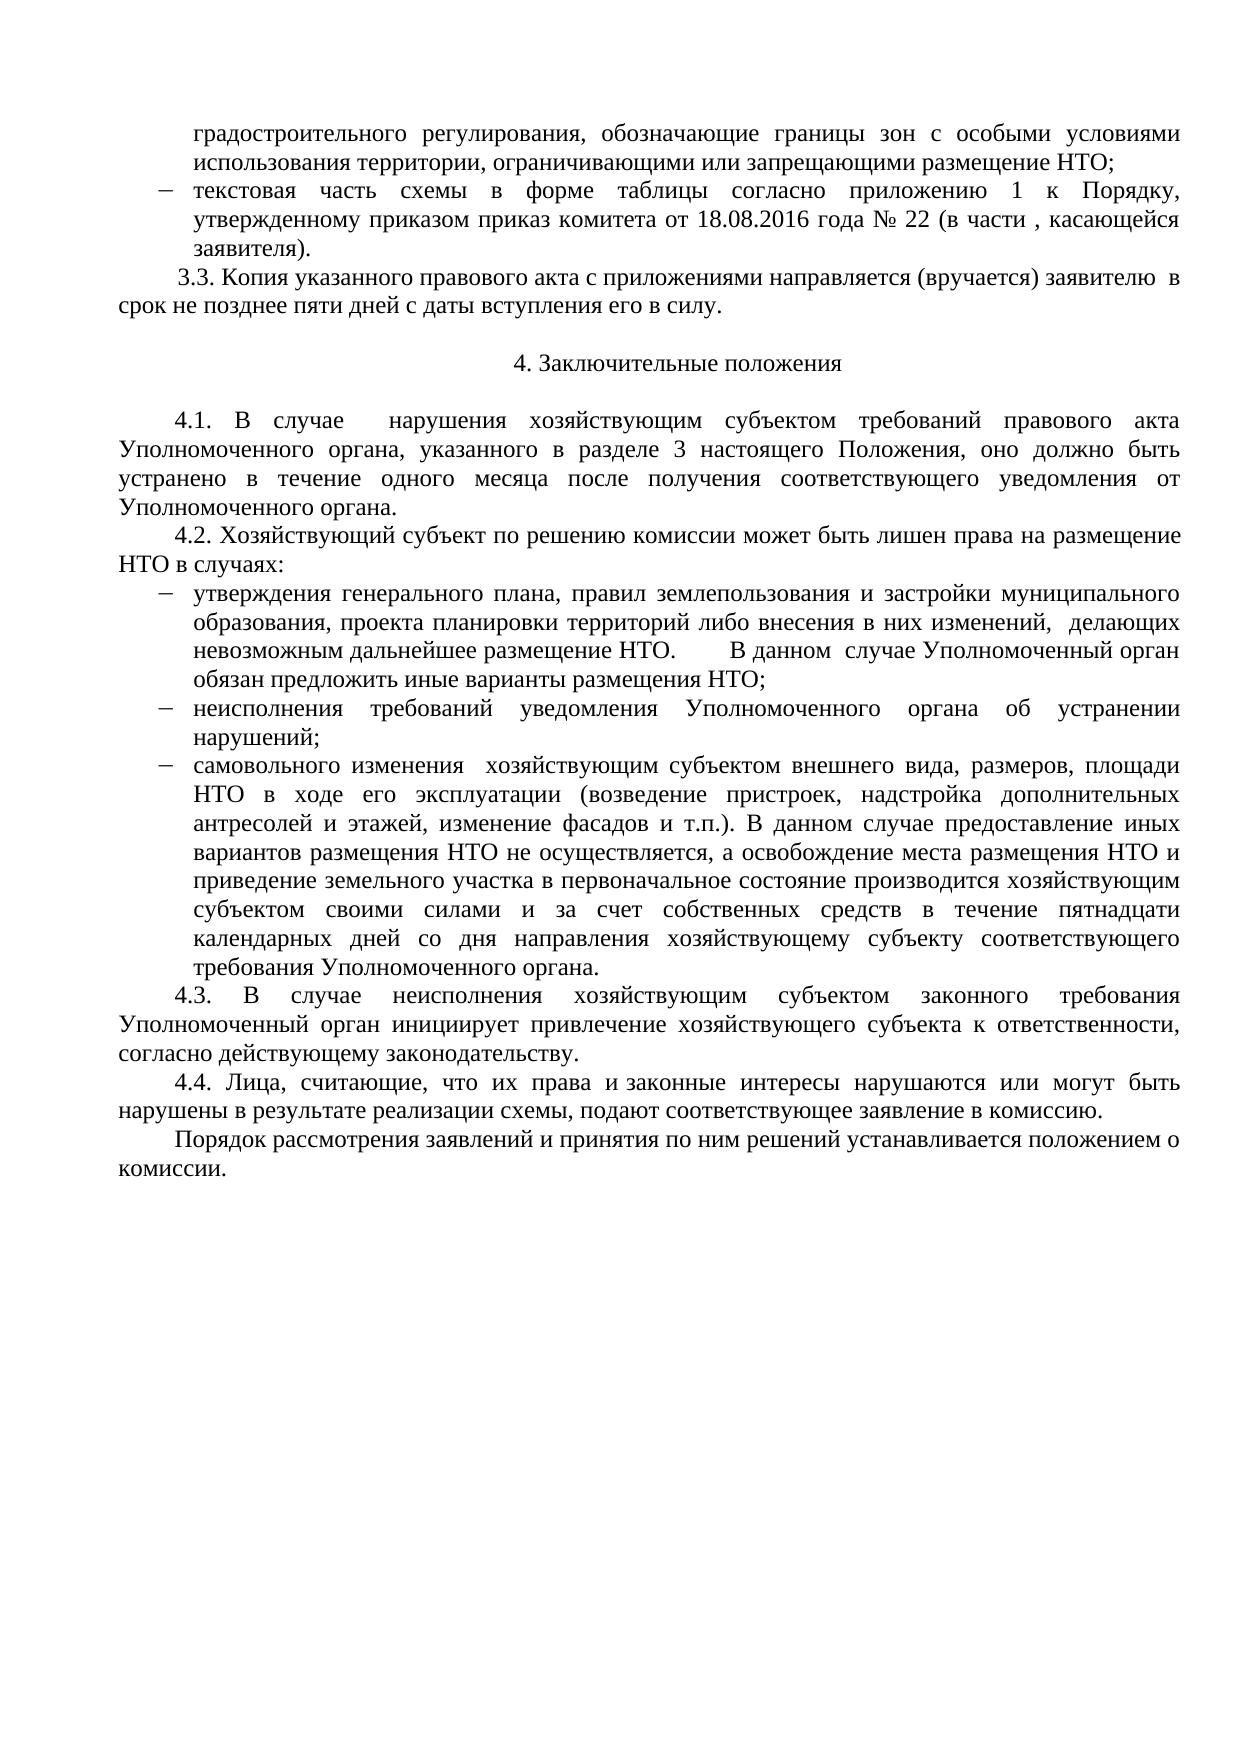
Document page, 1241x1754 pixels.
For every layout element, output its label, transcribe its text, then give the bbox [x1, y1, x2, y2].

text 4.4. Лица, считающие, что их права и законные интересы нарушаются или могут быть нарушены в результате реализации схемы, подают соответствующее заявление в комиссию. [118, 1067, 1181, 1124]
list самовольного изменения хозяйствующим субъектом внешнего вида, размеров, площади НТО в ходе его эксплуатации (возведение пристроек, надстройка дополнительных антресолей и этажей, изменение фасадов и т.п.). В данном случае предоставление иных вариантов размещения НТО не осуществляется, а освобождение места размещения НТО и приведение земельного участка в первоначальное состояние производится хозяйствующим субъектом своими силами и за счет собственных средств в течение пятнадцати календарных дней со дня направления хозяйствующему субъекту соответствующего требования Уполномоченного органа. [156, 751, 1181, 981]
text 4.1. В случае нарушения хозяйствующим субъектом требований правового акта Уполномоченного органа, указанного в разделе 3 настоящего Положения, оно должно быть устранено в течение одного месяца после получения соответствующего уведомления от Уполномоченного органа. [118, 406, 1181, 521]
list текстовая часть схемы в форме таблицы согласно приложению 1 к Порядку, утвержденному приказом приказ комитета от 18.08.2016 года № 22 (в части , касающейся заявителя). [156, 176, 1181, 262]
text 4.2. Хозяйствующий субъект по решению комиссии может быть лишен права на размещение НТО в случаях: [118, 521, 1181, 578]
text 3.3. Копия указанного правового акта с приложениями направляется (вручается) заявителю в срок не позднее пяти дней с даты вступления его в силу. [118, 262, 1181, 319]
list неисполнения требований уведомления Уполномоченного органа об устранении нарушений; [156, 693, 1181, 751]
text 4. Заключительные положения [118, 348, 1181, 377]
text Порядок рассмотрения заявлений и принятия по ним решений устанавливается положением о комиссии. [118, 1124, 1181, 1182]
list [156, 118, 1181, 176]
text 4.3. В случае неисполнения хозяйствующим субъектом законного требования Уполномоченный орган инициирует привлечение хозяйствующего субъекта к ответственности, согласно действующему законодательству. [118, 981, 1181, 1067]
list утверждения генерального плана, правил землепользования и застройки муниципального образования, проекта планировки территорий либо внесения в них изменений, делающих невозможным дальнейшее размещение НТО. В данном случае Уполномоченный орган обязан предложить иные варианты размещения НТО; [156, 578, 1181, 693]
